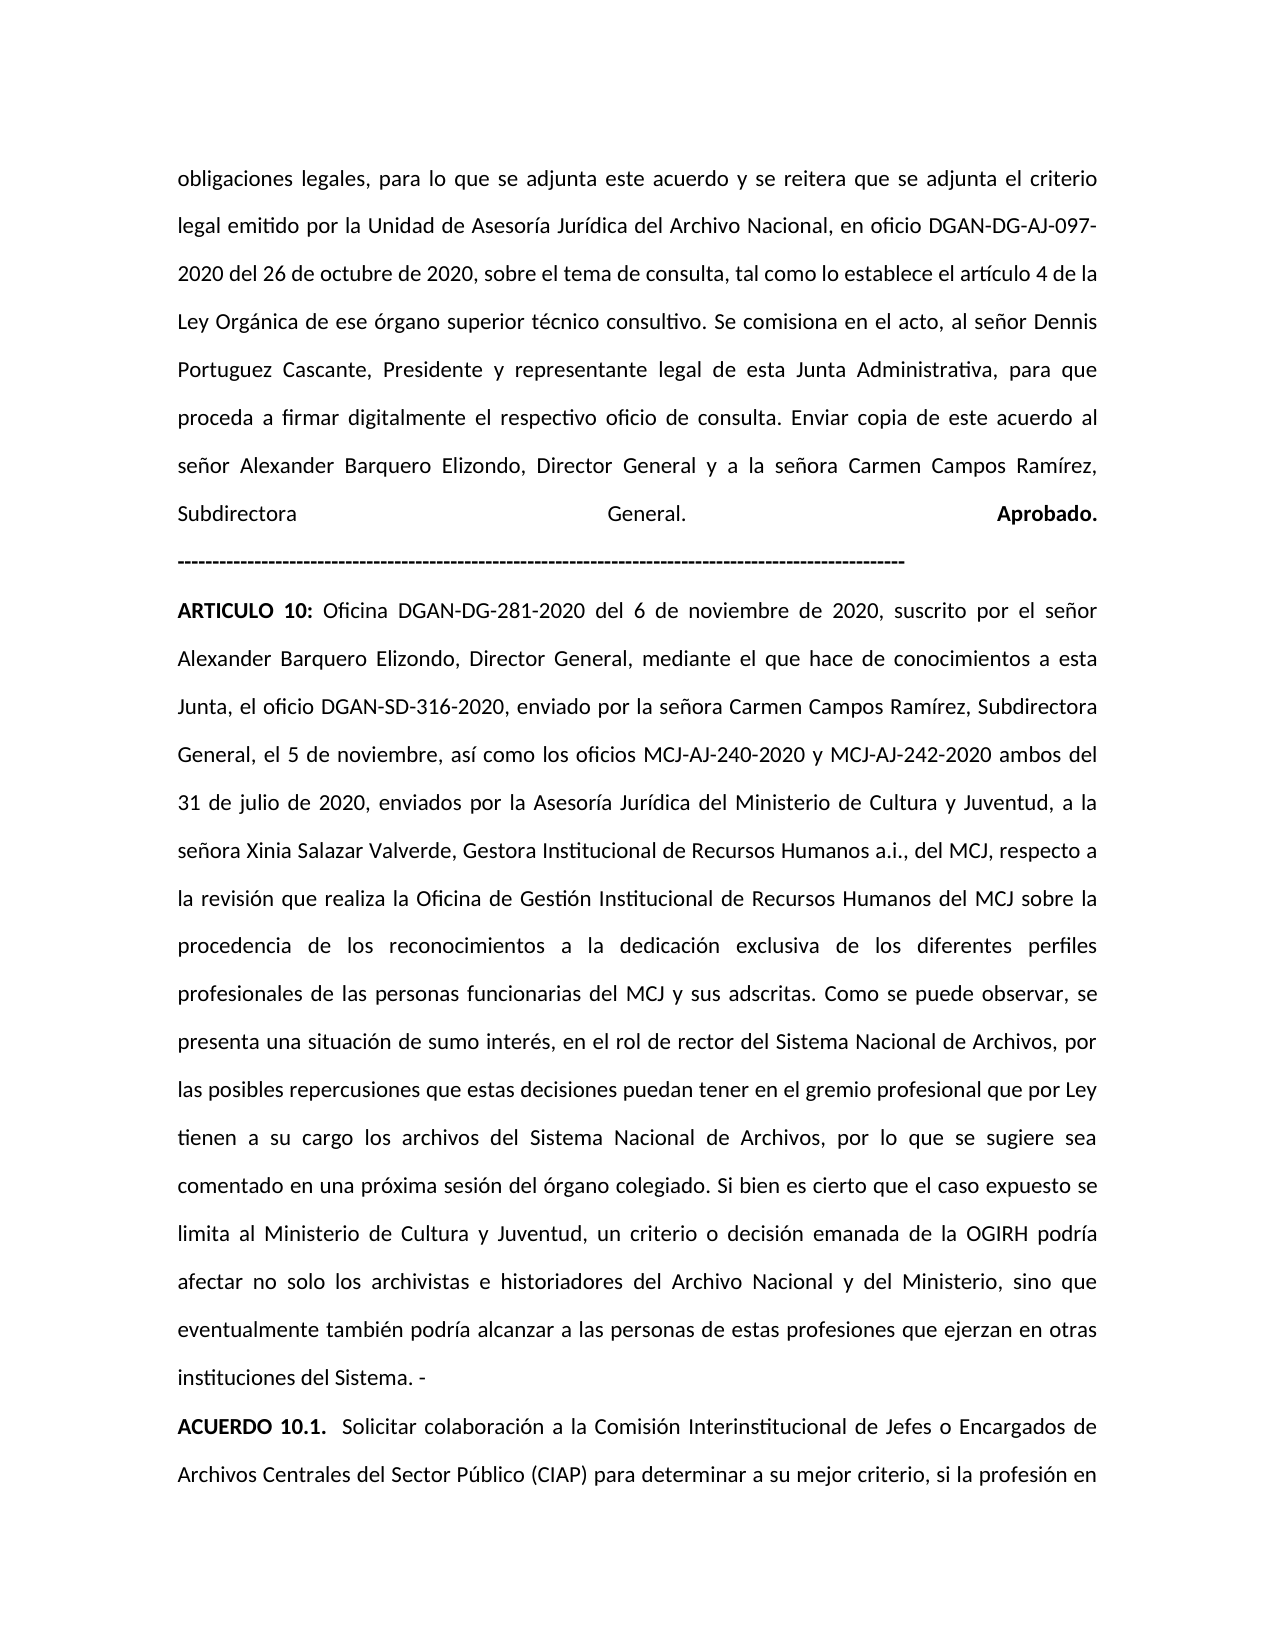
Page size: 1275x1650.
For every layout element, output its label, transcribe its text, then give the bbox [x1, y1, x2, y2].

text ARTICULO 10: Oficina DGAN-DG-281-2020 del 6 de noviembre de 2020, suscrito por el señor Alexander Barquero Elizondo, Director General, mediante el que hace de conocimientos a esta Junta, el oficio DGAN-SD-316-2020, enviado por la señora Carmen Campos Ramírez, Subdirectora General, el 5 de noviembre, así como los oficios MCJ-AJ-240-2020 y MCJ-AJ-242-2020 ambos del 31 de julio de 2020, enviados por la Asesoría Jurídica del Ministerio de Cultura y Juventud, a la señora Xinia Salazar Valverde, Gestora Institucional de Recursos Humanos a.i., del MCJ, respecto a la revisión que realiza la Oficina de Gestión Institucional de Recursos Humanos del MCJ sobre la procedencia de los reconocimientos a la dedicación exclusiva de los diferentes perfiles profesionales de las personas funcionarias del MCJ y sus adscritas. Como se puede observar, se presenta una situación de sumo interés, en el rol de rector del Sistema Nacional de Archivos, por las posibles repercusiones que estas decisiones puedan tener en el gremio profesional que por Ley tienen a su cargo los archivos del Sistema Nacional de Archivos, por lo que se sugiere sea comentado en una próxima sesión del órgano colegiado. Si bien es cierto que el caso expuesto se limita al Ministerio de Cultura y Juventud, un criterio o decisión emanada de la OGIRH podría afectar no solo los archivistas e historiadores del Archivo Nacional y del Ministerio, sino que eventualmente también podría alcanzar a las personas de estas profesiones que ejerzan en otras instituciones del Sistema. - [177, 580, 1098, 1395]
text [177, 148, 1098, 579]
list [177, 1396, 1098, 1492]
